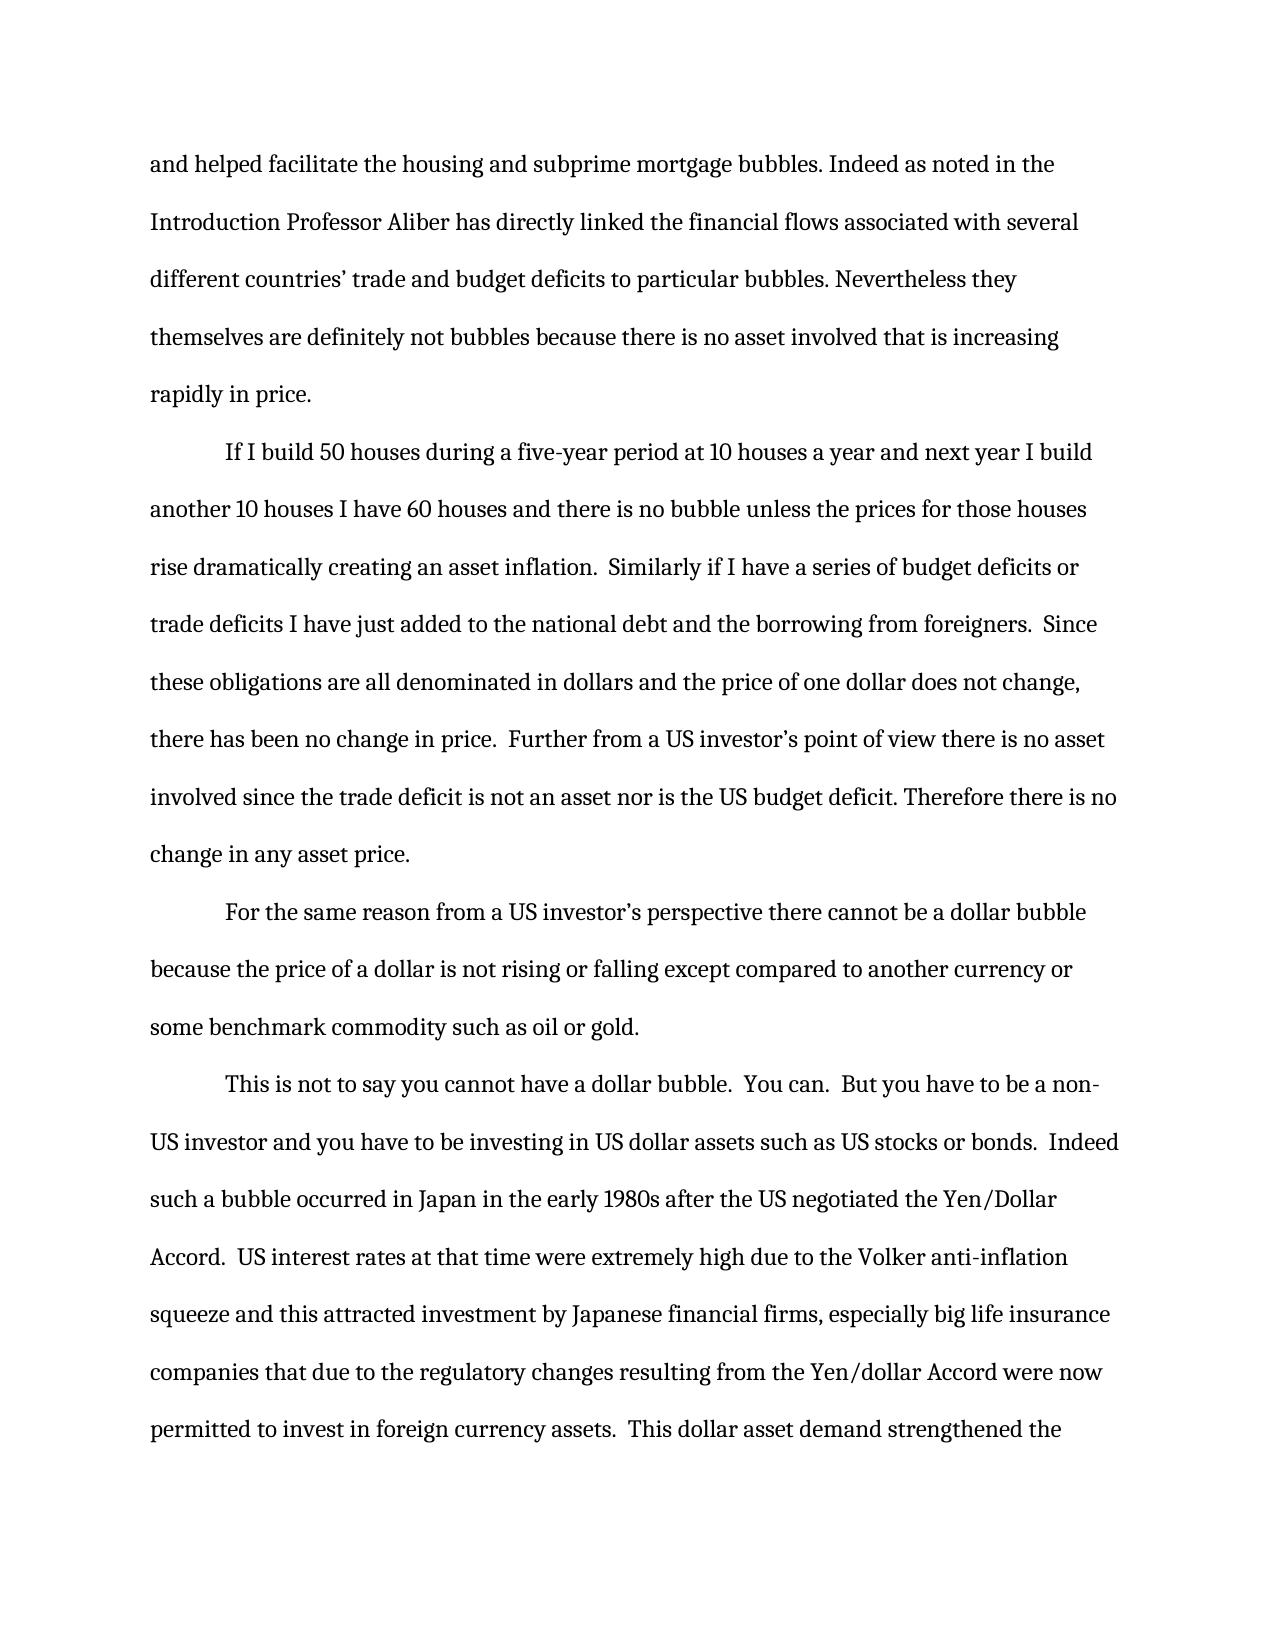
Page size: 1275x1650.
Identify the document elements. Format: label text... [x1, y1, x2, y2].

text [150, 150, 1125, 409]
text For the same reason from a US investor’s perspective there cannot be a dollar bubble because the price of a dollar is not rising or falling except compared to another currency or some benchmark commodity such as oil or gold. [150, 897, 1125, 1041]
text If I build 50 houses during a five-year period at 10 houses a year and next year I build another 10 houses I have 60 houses and there is no bubble unless the prices for those houses rise dramatically creating an asset inflation. Similarly if I have a series of budget deficits or trade deficits I have just added to the national debt and the borrowing from foreigners. Since these obligations are all denominated in dollars and the price of one dollar does not change, there has been no change in price. Further from a US investor’s point of view there is no asset involved since the trade deficit is not an asset nor is the US budget deficit. Therefore there is no change in any asset price. [150, 437, 1125, 869]
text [150, 1070, 1125, 1444]
